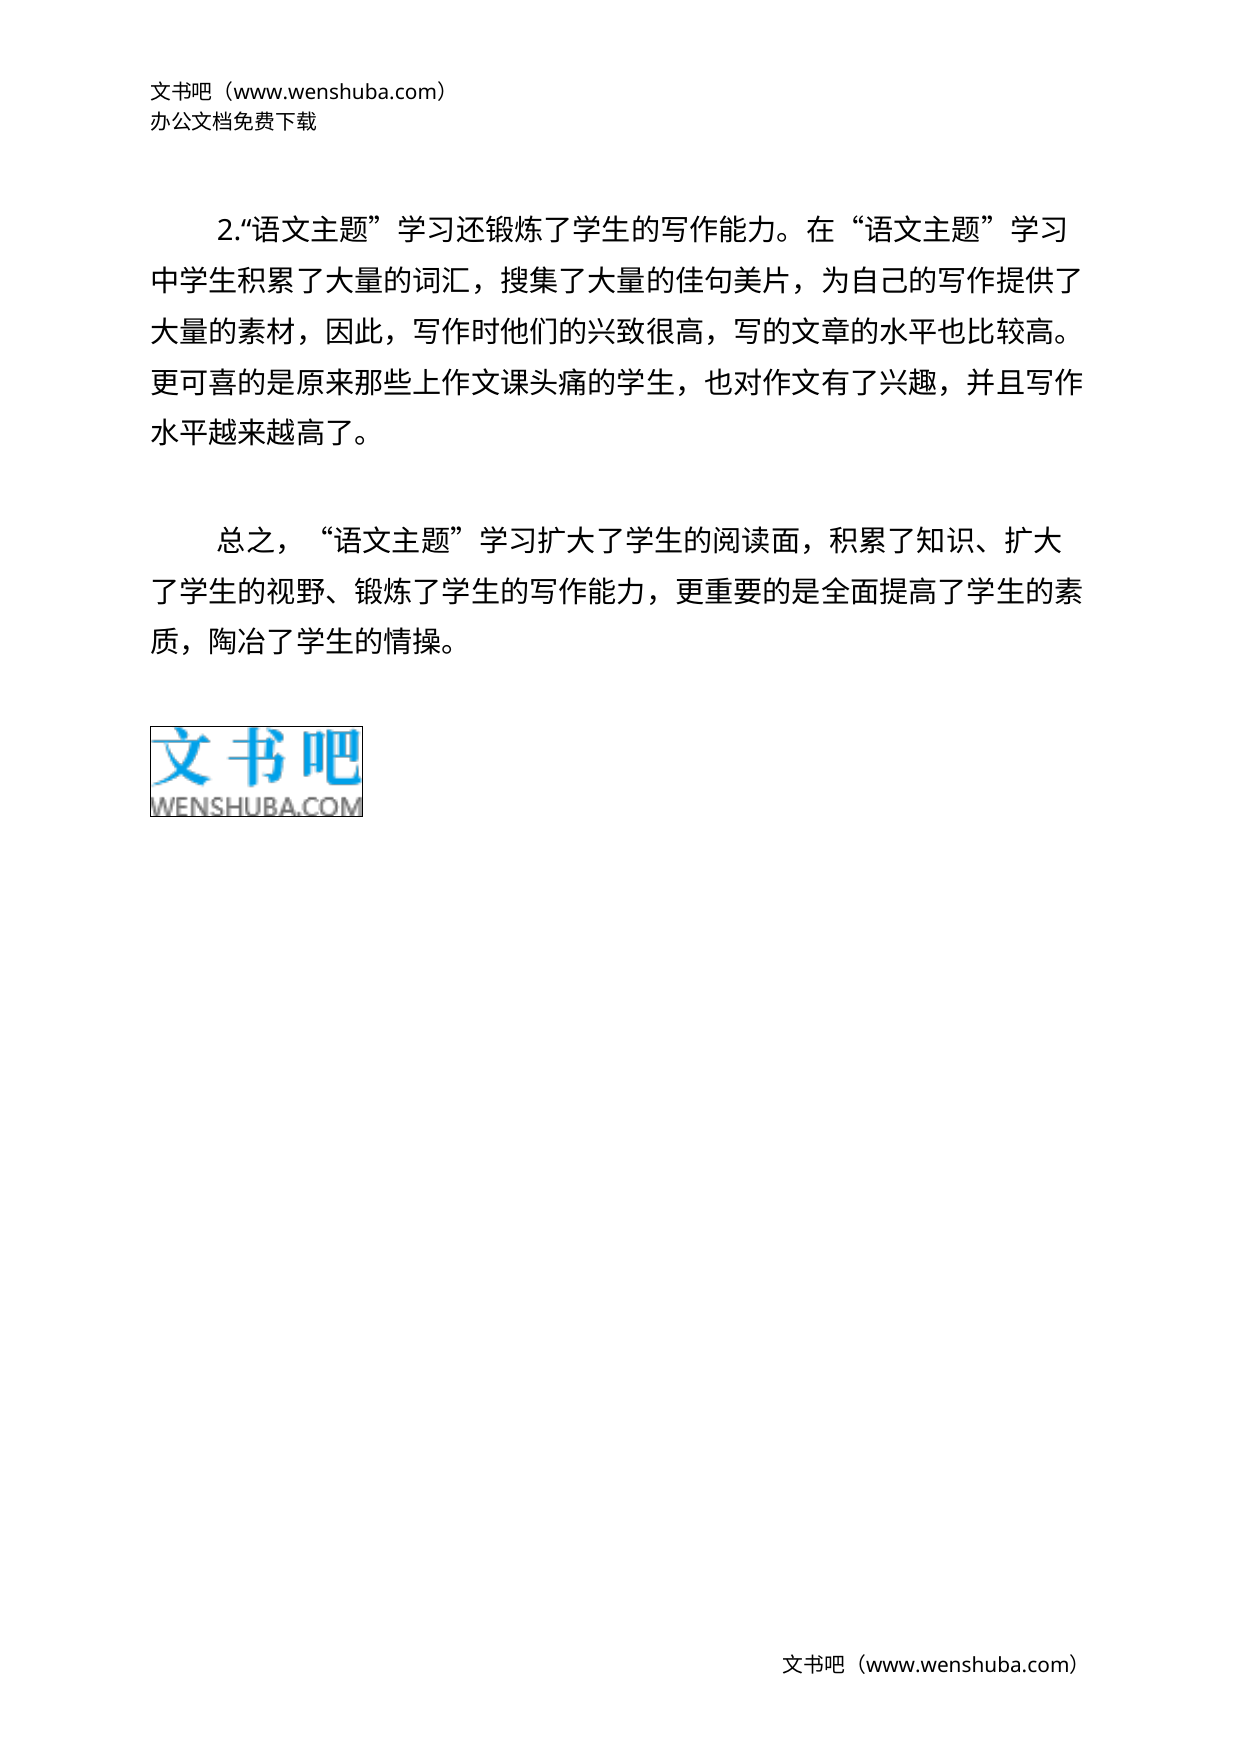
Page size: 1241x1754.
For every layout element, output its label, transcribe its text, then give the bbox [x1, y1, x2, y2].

text 总之，“语文主题”学习扩大了学生的阅读面，积累了知识、扩大了学生的视野、锻炼了学生的写作能力，更重要的是全面提高了学生的素质，陶冶了学生的情操。 [150, 517, 1090, 661]
text 2.“语文主题”学习还锻炼了学生的写作能力。在“语文主题”学习中学生积累了大量的词汇，搜集了大量的佳句美片，为自己的写作提供了大量的素材，因此，写作时他们的兴致很高，写的文章的水平也比较高。更可喜的是原来那些上作文课头痛的学生，也对作文有了兴趣，并且写作水平越来越高了。 [150, 207, 1090, 452]
picture [151, 727, 362, 816]
